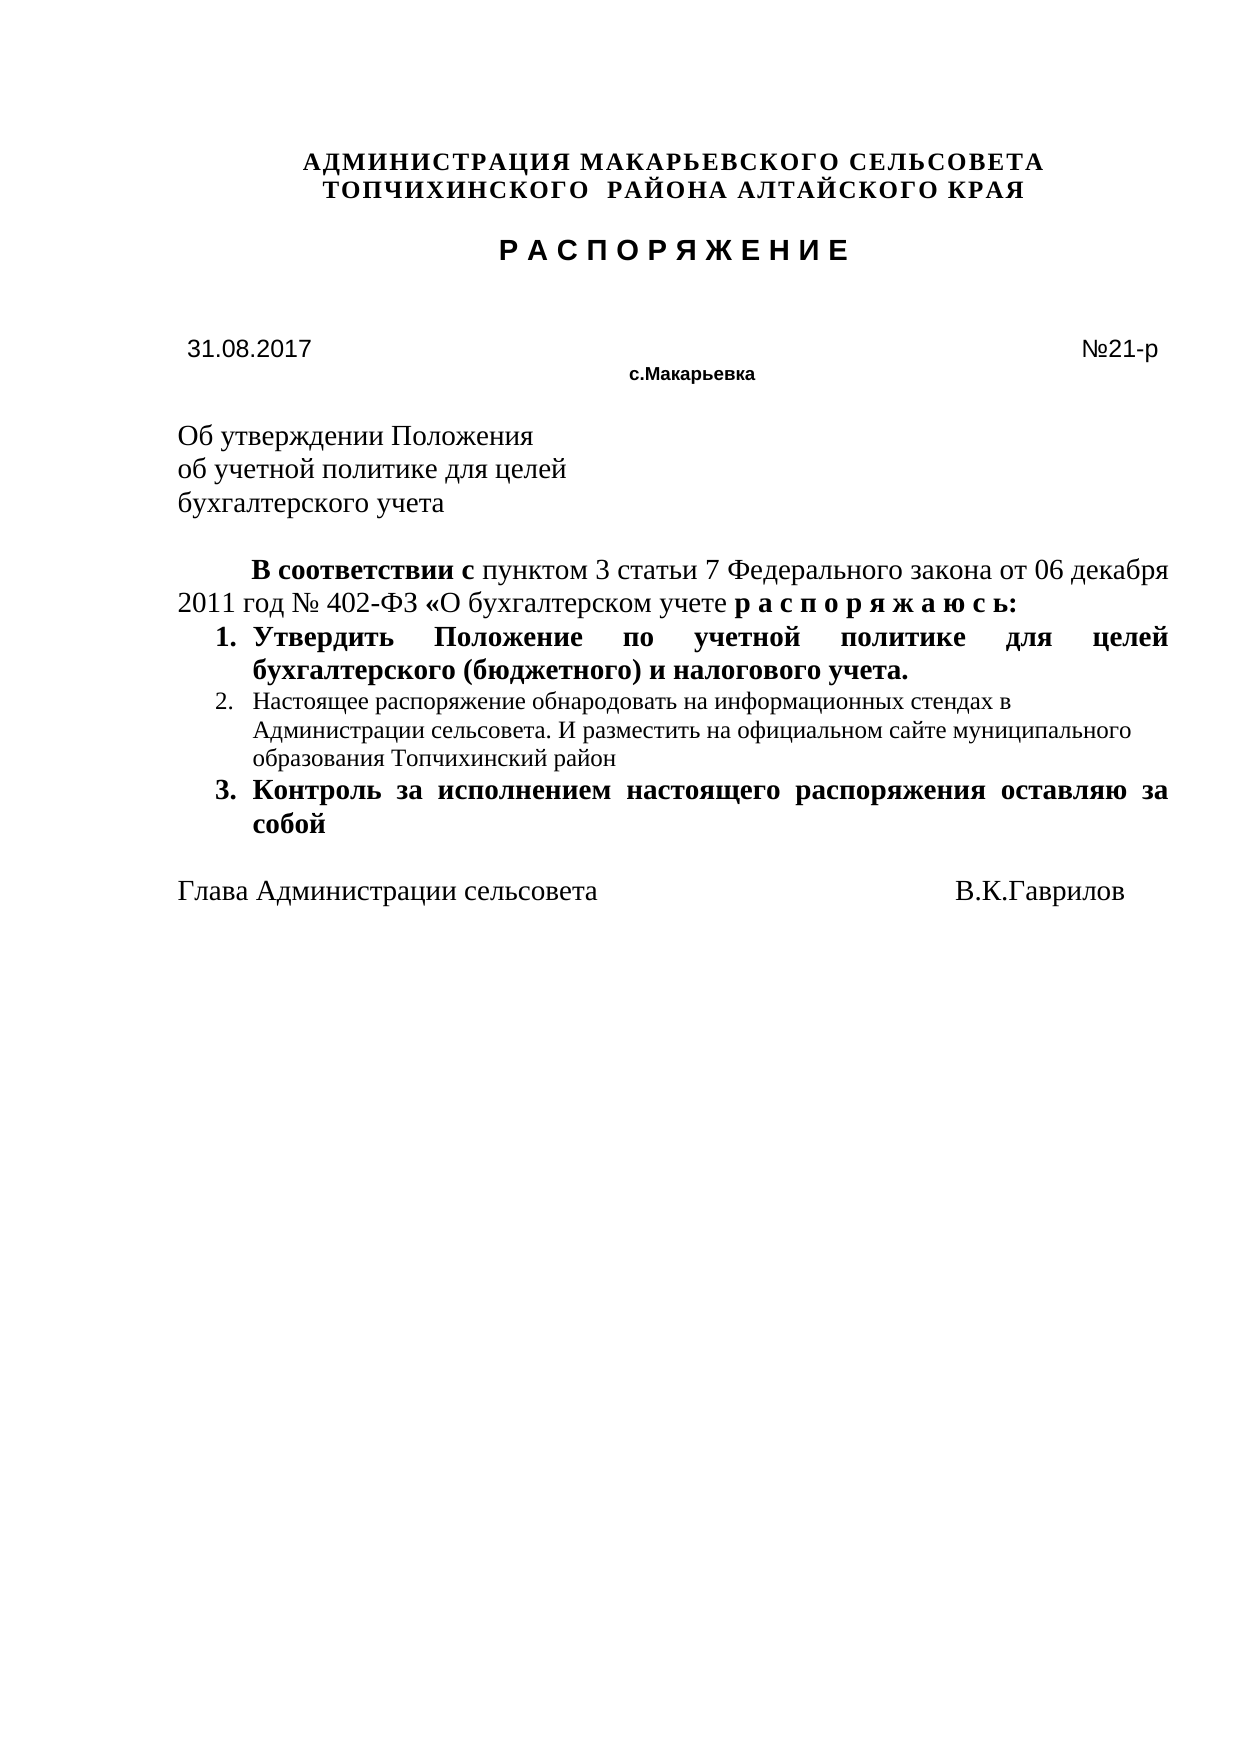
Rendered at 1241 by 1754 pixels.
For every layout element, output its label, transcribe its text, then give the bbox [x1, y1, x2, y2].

text с.Макарьевка [215, 358, 1169, 379]
subtitle Контроль за исполнением настоящего распоряжения оставляю за собой [215, 767, 1169, 834]
text бухгалтерского учета [177, 480, 1169, 513]
subtitle Утвердить Положение по учетной политике для целей бухгалтерского (бюджетного) и налогового учета. [215, 614, 1169, 681]
subtitle В соответствии с пунктом 3 статьи 7 Федерального закона от 06 декабря 2011 год № 402-ФЗ «О бухгалтерском учете р а с п о р я ж а ю с ь: [177, 547, 1169, 614]
list Настоящее распоряжение обнародовать на информационных стендах в Администрации сельсовета. И разместить на официальном сайте муниципального образования Топчихинский район [215, 681, 1169, 767]
text Об утверждении Положения [177, 413, 1169, 446]
text Глава Администрации сельсовета В.К.Гаврилов [177, 868, 1169, 902]
text об учетной политике для целей [177, 446, 1169, 480]
text РАСПОРЯЖЕНИЕ [177, 233, 1169, 267]
subtitle АДМИНИСТРАЦИЯ МАКАРЬЕВСКОГО СЕЛЬСОВЕТА ТОПЧИХИНСКОГО РАЙОНА АЛТАЙСКОГО КРАЯ [177, 147, 1169, 204]
text 31.08.2017 №21-р [177, 329, 1169, 358]
